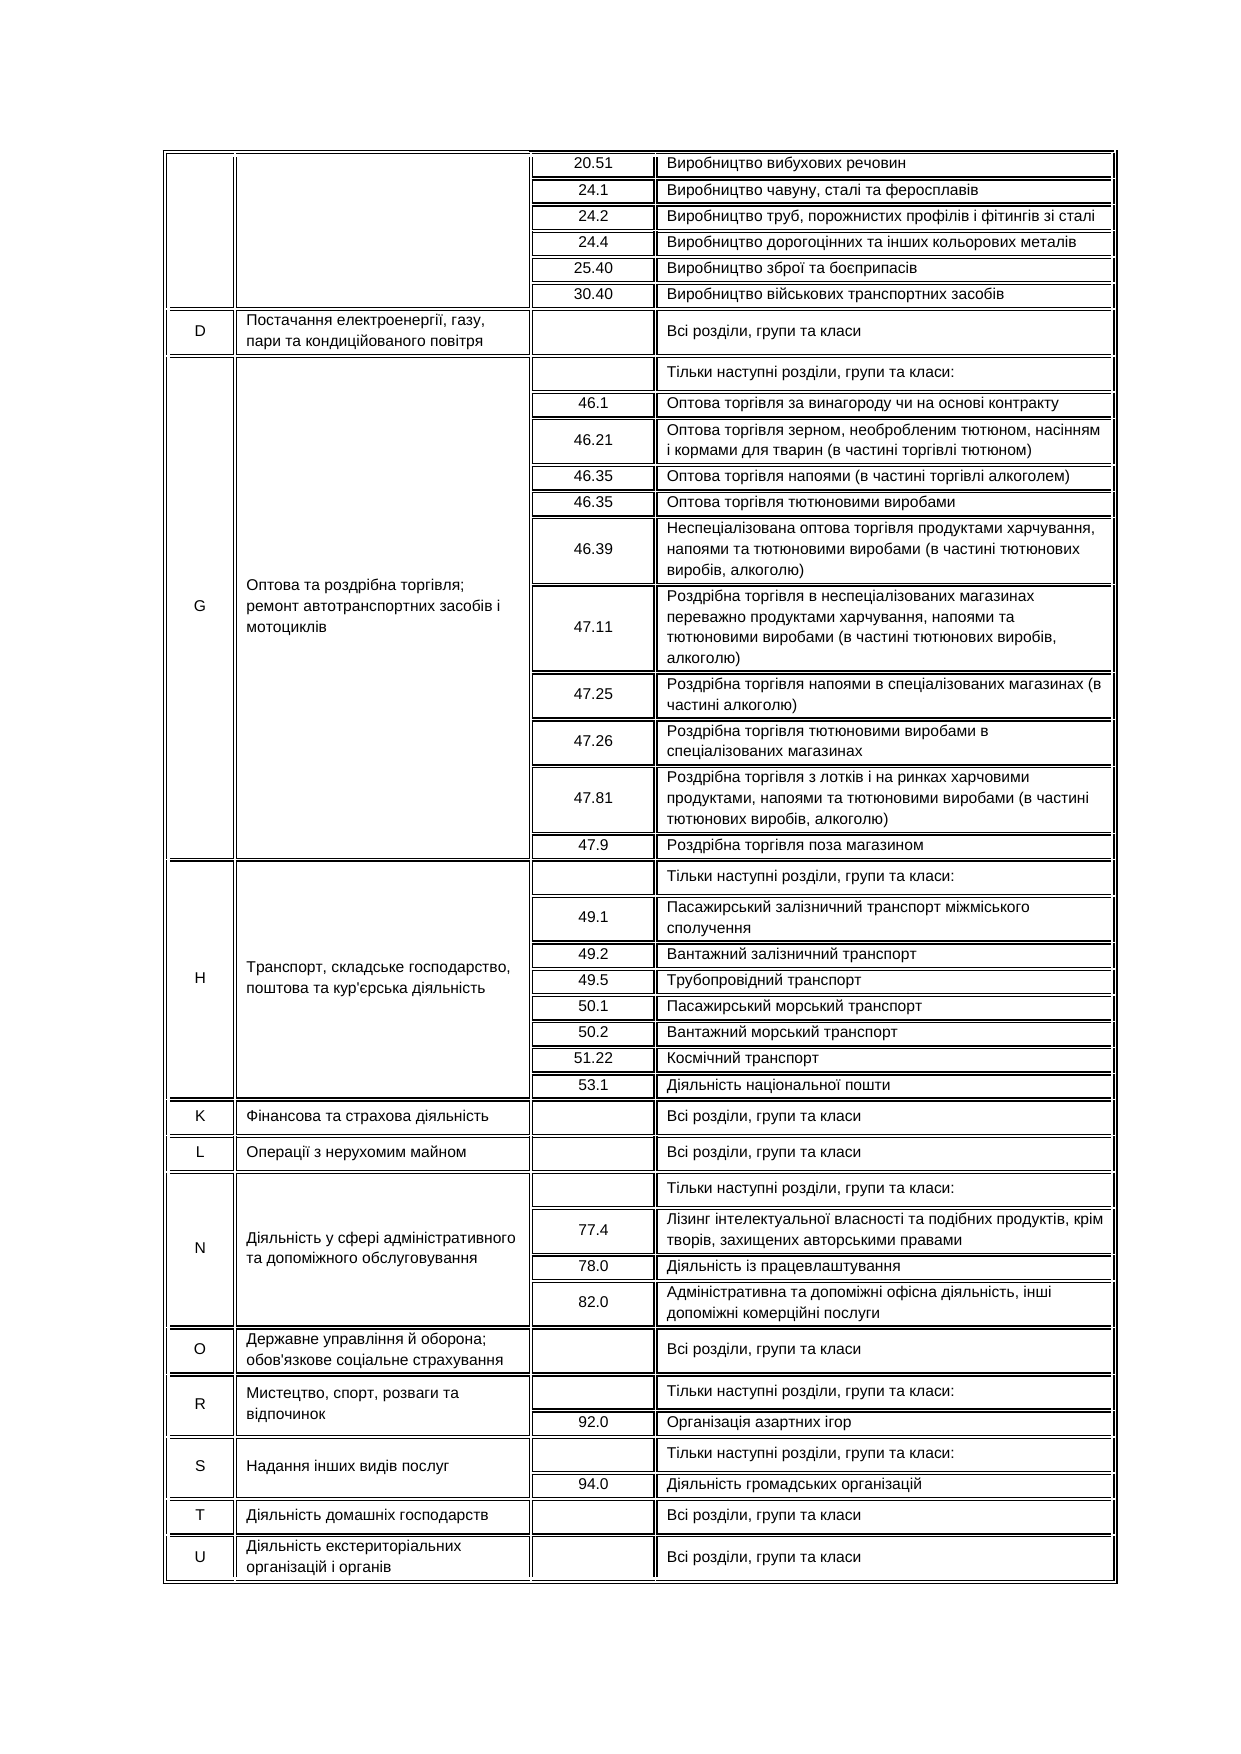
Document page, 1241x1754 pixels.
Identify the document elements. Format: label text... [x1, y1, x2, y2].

table_cell Вантажний морський транспорт [658, 1019, 1114, 1045]
table_cell Діяльність екстериторіальних організацій і органів [235, 1533, 531, 1580]
table_cell Космічний транспорт [658, 1045, 1114, 1071]
table_cell Неспеціалізована оптова торгівля продуктами харчування, напоями та тютюновими виробами (в частині тютюнових виробів, алкоголю) [658, 515, 1114, 582]
table_cell Пасажирський залізничний транспорт міжміського сполучення [655, 894, 1116, 940]
table_cell 20.51 [531, 154, 655, 176]
table_cell Виробництво чавуну, сталі та феросплавів [655, 176, 1116, 202]
table_cell 24.1 [533, 181, 653, 202]
table_cell Всі розділи, групи та класи [655, 1533, 1116, 1580]
table_cell Виробництво зброї та боєприпасів [655, 255, 1116, 281]
table_cell 77.4 [533, 1210, 653, 1252]
table_cell 46.1 [533, 394, 653, 416]
table_cell 47.26 [533, 722, 653, 764]
table_cell 47.11 [533, 587, 653, 670]
table_cell 47.25 [533, 675, 653, 717]
table_cell Діяльність із працевлаштування [655, 1253, 1116, 1279]
table_cell O [165, 1325, 235, 1372]
table_cell 46.35 [533, 493, 653, 515]
table_cell 50.1 [533, 997, 653, 1019]
table_cell Надання інших видів послуг [237, 1439, 529, 1497]
table_cell Оптова торгівля за винагороду чи на основі контракту [655, 390, 1116, 416]
table_cell 50.2 [533, 1023, 653, 1045]
table_cell [533, 1138, 653, 1169]
table_cell Оптова торгівля напоями (в частині торгівлі алкоголем) [655, 463, 1116, 489]
table_cell 49.2 [533, 945, 653, 967]
table_cell 46.35 [533, 467, 653, 489]
table_cell [533, 862, 653, 894]
table_cell 47.81 [533, 768, 653, 831]
table_cell Операції з нерухомим майном [237, 1138, 529, 1169]
table_cell Виробництво труб, порожнистих профілів і фітингів зі сталі [655, 202, 1116, 228]
table_cell Тільки наступні розділи, групи та класи: [655, 1372, 1116, 1408]
table_cell 46.21 [533, 420, 653, 463]
table_cell Діяльність громадських організацій [655, 1471, 1116, 1497]
table_cell Постачання електроенергії, газу, пари та кондиційованого повітря [237, 311, 529, 354]
table_cell 49.5 [533, 971, 653, 993]
table_cell 94.0 [533, 1475, 653, 1497]
table_cell Діяльність національної пошти [655, 1071, 1116, 1097]
table_cell 24.4 [533, 233, 653, 254]
table_cell 24.2 [533, 207, 653, 228]
table_cell Оптова торгівля тютюновими виробами [658, 489, 1114, 515]
table_cell K [165, 1097, 235, 1133]
table_cell H [165, 858, 235, 1097]
table_cell Роздрібна торгівля поза магазином [655, 831, 1116, 857]
table_cell Всі розділи, групи та класи [655, 1134, 1116, 1169]
table_cell G [165, 354, 235, 857]
table_cell Діяльність у сфері адміністративного та допоміжного обслуговування [237, 1174, 529, 1325]
table_cell Роздрібна торгівля тютюновими виробами в спеціалізованих магазинах [655, 717, 1116, 764]
table_cell Діяльність домашніх господарств [237, 1501, 529, 1533]
table_cell Роздрібна торгівля напоями в спеціалізованих магазинах (в частині алкоголю) [655, 670, 1116, 717]
table_cell S [165, 1435, 235, 1497]
table_cell Транспорт, складське господарство, поштова та кур'єрська діяльність [237, 862, 529, 1097]
table_cell [533, 1439, 653, 1471]
table_cell Виробництво вибухових речовин [655, 150, 1116, 176]
table_cell N [165, 1170, 235, 1325]
table_cell Державне управління й оборона; обов'язкове соціальне страхування [237, 1330, 529, 1372]
table_cell [533, 1377, 653, 1408]
table_cell Тільки наступні розділи, групи та класи: [655, 1170, 1116, 1206]
table_cell Роздрібна торгівля з лотків і на ринках харчовими продуктами, напоями та тютюновими виробами (в частині тютюнових виробів, алкоголю) [658, 764, 1114, 831]
table_cell Вантажний залізничний транспорт [655, 940, 1116, 967]
table_cell Оптова торгівля зерном, необробленим тютюном, насінням і кормами для тварин (в частині торгівлі тютюном) [658, 416, 1114, 463]
table_cell 47.9 [533, 836, 653, 857]
table_cell Всі розділи, групи та класи [655, 1325, 1116, 1372]
table_cell 51.22 [533, 1049, 653, 1071]
table_cell [533, 1330, 653, 1372]
table_cell Організація азартних ігор [655, 1408, 1116, 1434]
table_cell 53.1 [533, 1076, 653, 1097]
table_cell U [165, 1533, 235, 1580]
table_cell Всі розділи, групи та класи [655, 307, 1116, 354]
table_cell Пасажирський морський транспорт [655, 993, 1116, 1019]
table_cell 82.0 [533, 1283, 653, 1325]
table_cell 30.40 [533, 285, 653, 307]
table_cell [533, 1174, 653, 1206]
table_cell Оптова та роздрібна торгівля; ремонт автотранспортних засобів і мотоциклів [237, 358, 529, 857]
table_cell [533, 1501, 653, 1533]
table_cell 78.0 [533, 1257, 653, 1279]
table_cell [533, 358, 653, 390]
table_cell Тільки наступні розділи, групи та класи: [655, 354, 1116, 390]
table_cell Мистецтво, спорт, розваги та відпочинок [237, 1377, 529, 1434]
table_cell Фінансова та страхова діяльність [237, 1102, 529, 1133]
table_cell 25.40 [533, 259, 653, 281]
table_cell 46.39 [533, 519, 653, 582]
table_cell Тільки наступні розділи, групи та класи: [655, 1435, 1116, 1471]
table_cell L [165, 1134, 235, 1169]
table_cell [531, 1537, 655, 1580]
table_cell [533, 311, 653, 354]
table_cell 49.1 [533, 898, 653, 940]
table_cell Всі розділи, групи та класи [655, 1097, 1116, 1133]
table_cell Адміністративна та допоміжні офісна діяльність, інші допоміжні комерційні послуги [655, 1279, 1116, 1325]
table_cell Роздрібна торгівля в неспеціалізованих магазинах переважно продуктами харчування, напоями та тютюновими виробами (в частині тютюнових виробів, алкоголю) [655, 583, 1116, 670]
table_cell Трубопровідний транспорт [655, 967, 1116, 993]
table_cell Лізинг інтелектуальної власності та подібних продуктів, крім творів, захищених авторськими правами [655, 1206, 1116, 1252]
table_cell 92.0 [533, 1413, 653, 1434]
table_cell Всі розділи, групи та класи [655, 1497, 1116, 1533]
table_cell T [165, 1497, 235, 1533]
table_cell D [165, 307, 235, 354]
table_cell [533, 1102, 653, 1133]
table_cell Виробництво військових транспортних засобів [655, 281, 1116, 307]
table_cell Виробництво дорогоцінних та інших кольорових металів [655, 229, 1116, 254]
table_cell R [165, 1372, 235, 1434]
table_cell Тільки наступні розділи, групи та класи: [655, 858, 1116, 894]
